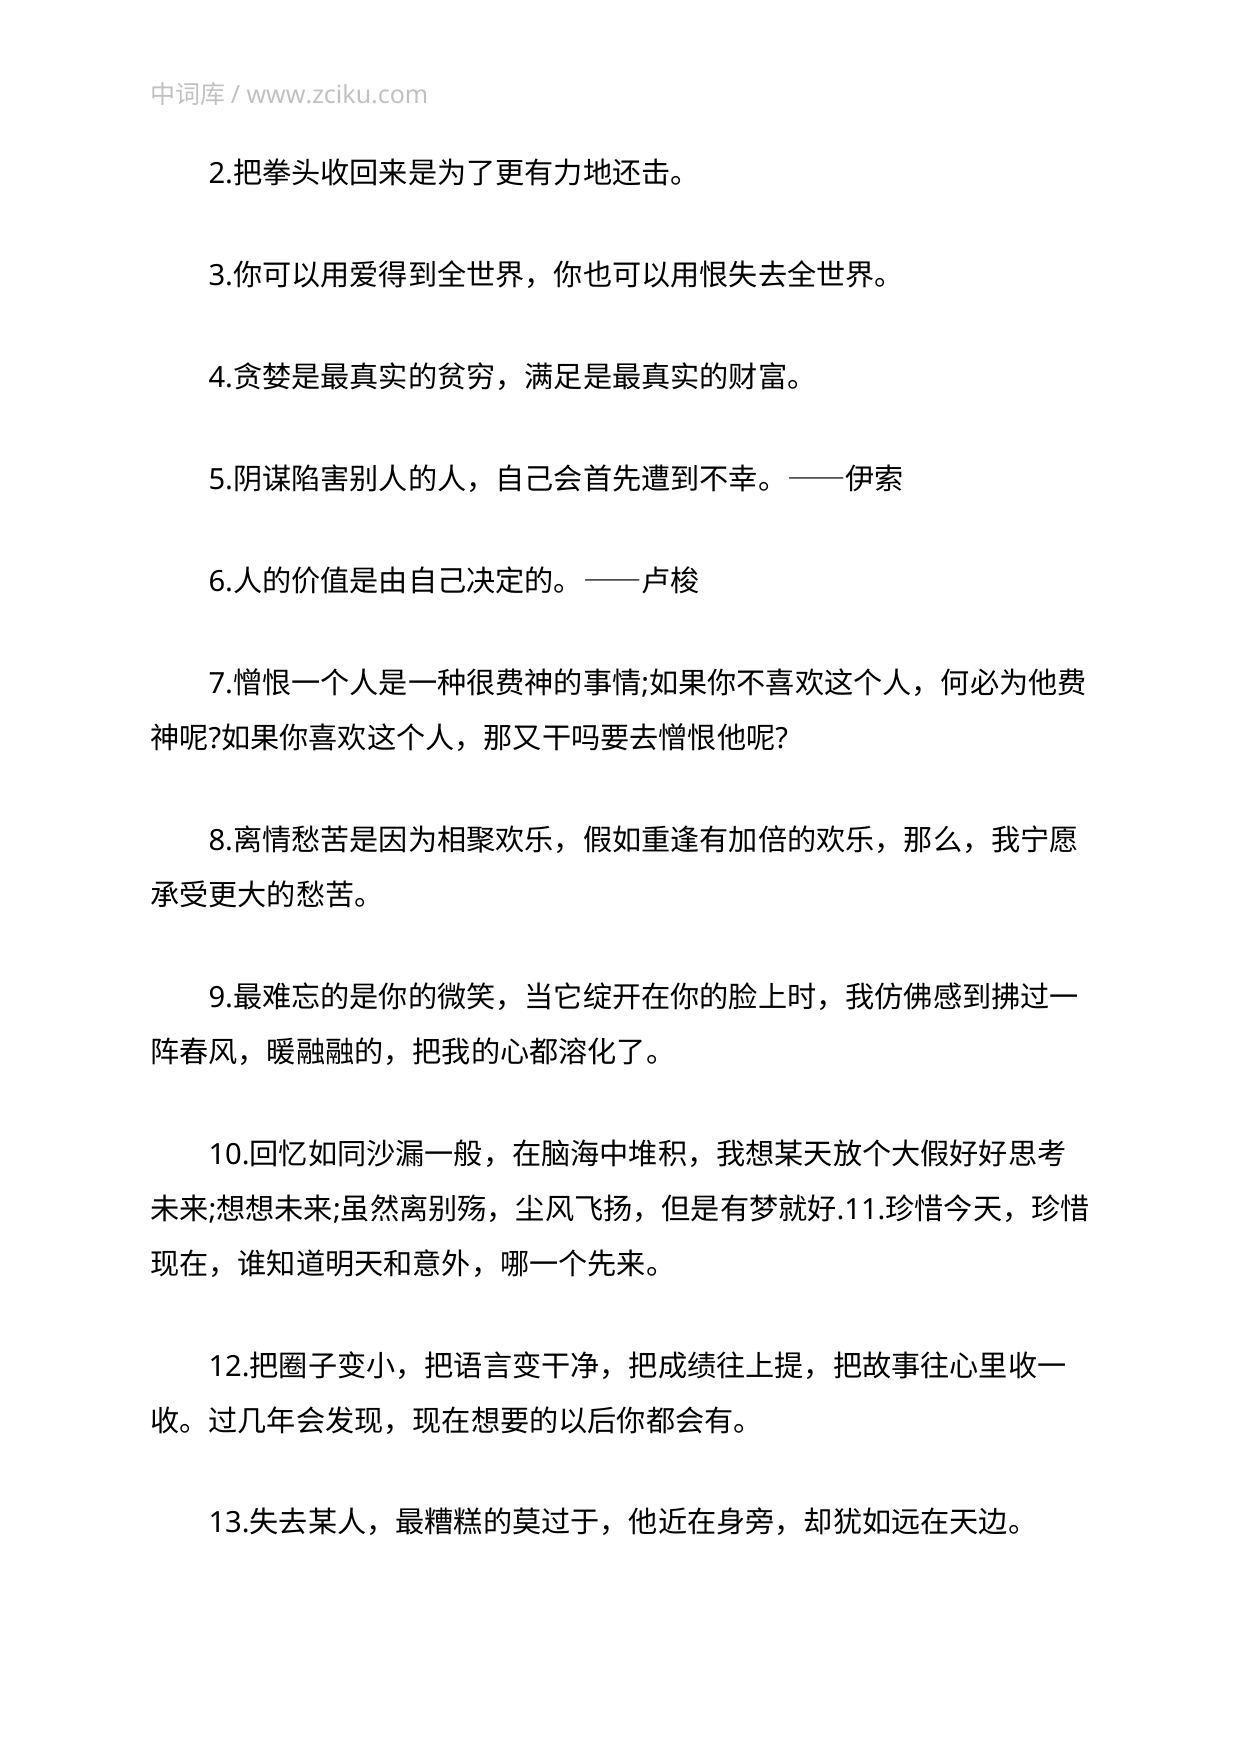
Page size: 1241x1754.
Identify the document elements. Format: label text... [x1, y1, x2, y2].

text 3.你可以用爱得到全世界，你也可以用恨失去全世界。 [150, 252, 1090, 294]
text 8.离情愁苦是因为相聚欢乐，假如重逢有加倍的欢乐，那么，我宁愿承受更大的愁苦。 [150, 817, 1090, 914]
text 9.最难忘的是你的微笑，当它绽开在你的脸上时，我仿佛感到拂过一阵春风，暖融融的，把我的心都溶化了。 [150, 974, 1090, 1071]
text 13.失去某人，最糟糕的莫过于，他近在身旁，却犹如远在天边。 [150, 1499, 1090, 1541]
text 4.贪婪是最真实的贫穷，满足是最真实的财富。 [150, 354, 1090, 396]
text 2.把拳头收回来是为了更有力地还击。 [150, 150, 1090, 192]
text 7.憎恨一个人是一种很费神的事情;如果你不喜欢这个人，何必为他费神呢?如果你喜欢这个人，那又干吗要去憎恨他呢? [150, 660, 1090, 757]
text 6.人的价值是由自己决定的。——卢梭 [150, 558, 1090, 600]
text 10.回忆如同沙漏一般，在脑海中堆积，我想某天放个大假好好思考未来;想想未来;虽然离别殇，尘风飞扬，但是有梦就好.11.珍惜今天，珍惜现在，谁知道明天和意外，哪一个先来。 [150, 1130, 1090, 1283]
text 5.阴谋陷害别人的人，自己会首先遭到不幸。——伊索 [150, 456, 1090, 498]
text 12.把圈子变小，把语言变干净，把成绩往上提，把故事往心里收一收。过几年会发现，现在想要的以后你都会有。 [150, 1342, 1090, 1439]
